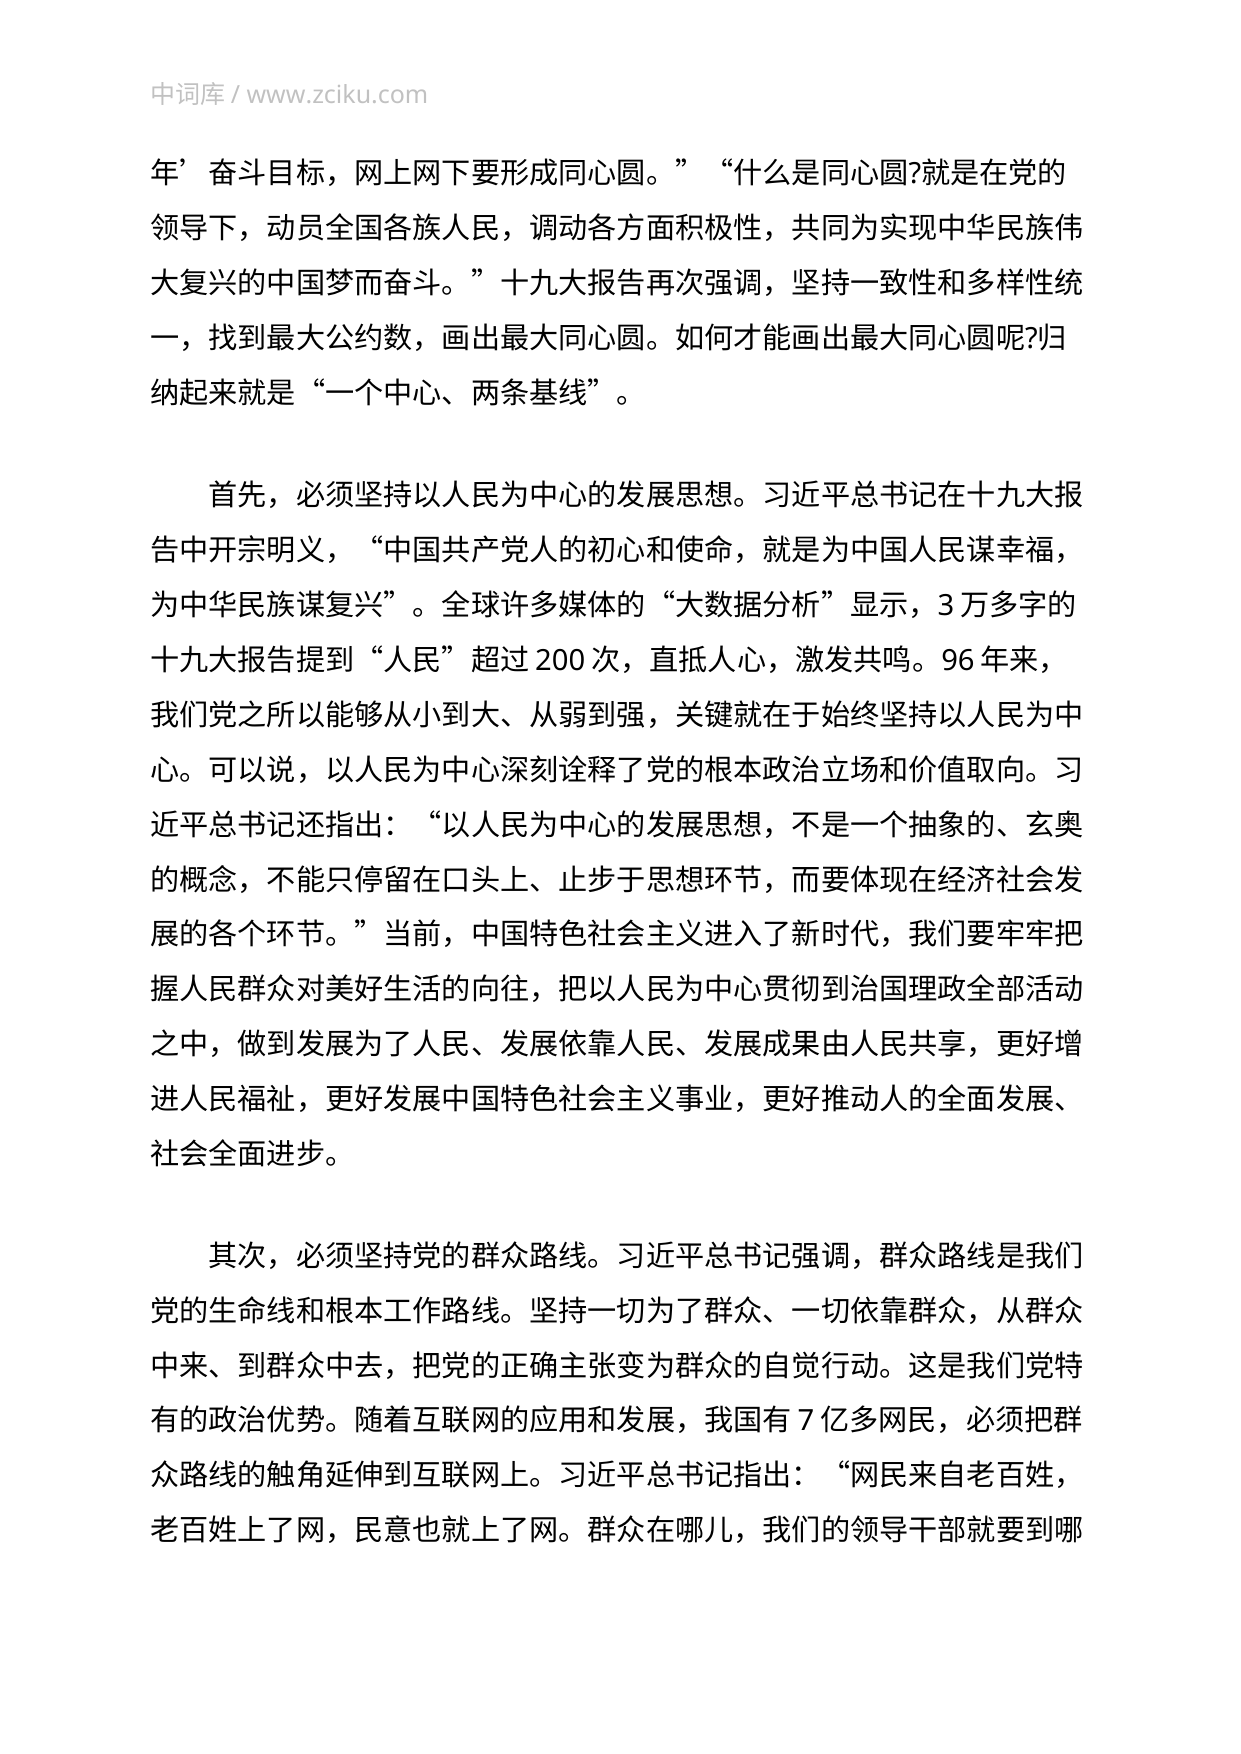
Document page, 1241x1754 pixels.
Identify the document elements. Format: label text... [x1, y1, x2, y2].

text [150, 1232, 1090, 1549]
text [150, 150, 1090, 412]
text 首先，必须坚持以人民为中心的发展思想。习近平总书记在十九大报告中开宗明义，“中国共产党人的初心和使命，就是为中国人民谋幸福，为中华民族谋复兴”。全球许多媒体的“大数据分析”显示，3万多字的十九大报告提到“人民”超过200次，直抵人心，激发共鸣。96年来，我们党之所以能够从小到大、从弱到强，关键就在于始终坚持以人民为中心。可以说，以人民为中心深刻诠释了党的根本政治立场和价值取向。习近平总书记还指出：“以人民为中心的发展思想，不是一个抽象的、玄奥的概念，不能只停留在口头上、止步于思想环节，而要体现在经济社会发展的各个环节。”当前，中国特色社会主义进入了新时代，我们要牢牢把握人民群众对美好生活的向往，把以人民为中心贯彻到治国理政全部活动之中，做到发展为了人民、发展依靠人民、发展成果由人民共享，更好增进人民福祉，更好发展中国特色社会主义事业，更好推动人的全面发展、社会全面进步。 [150, 472, 1090, 1173]
